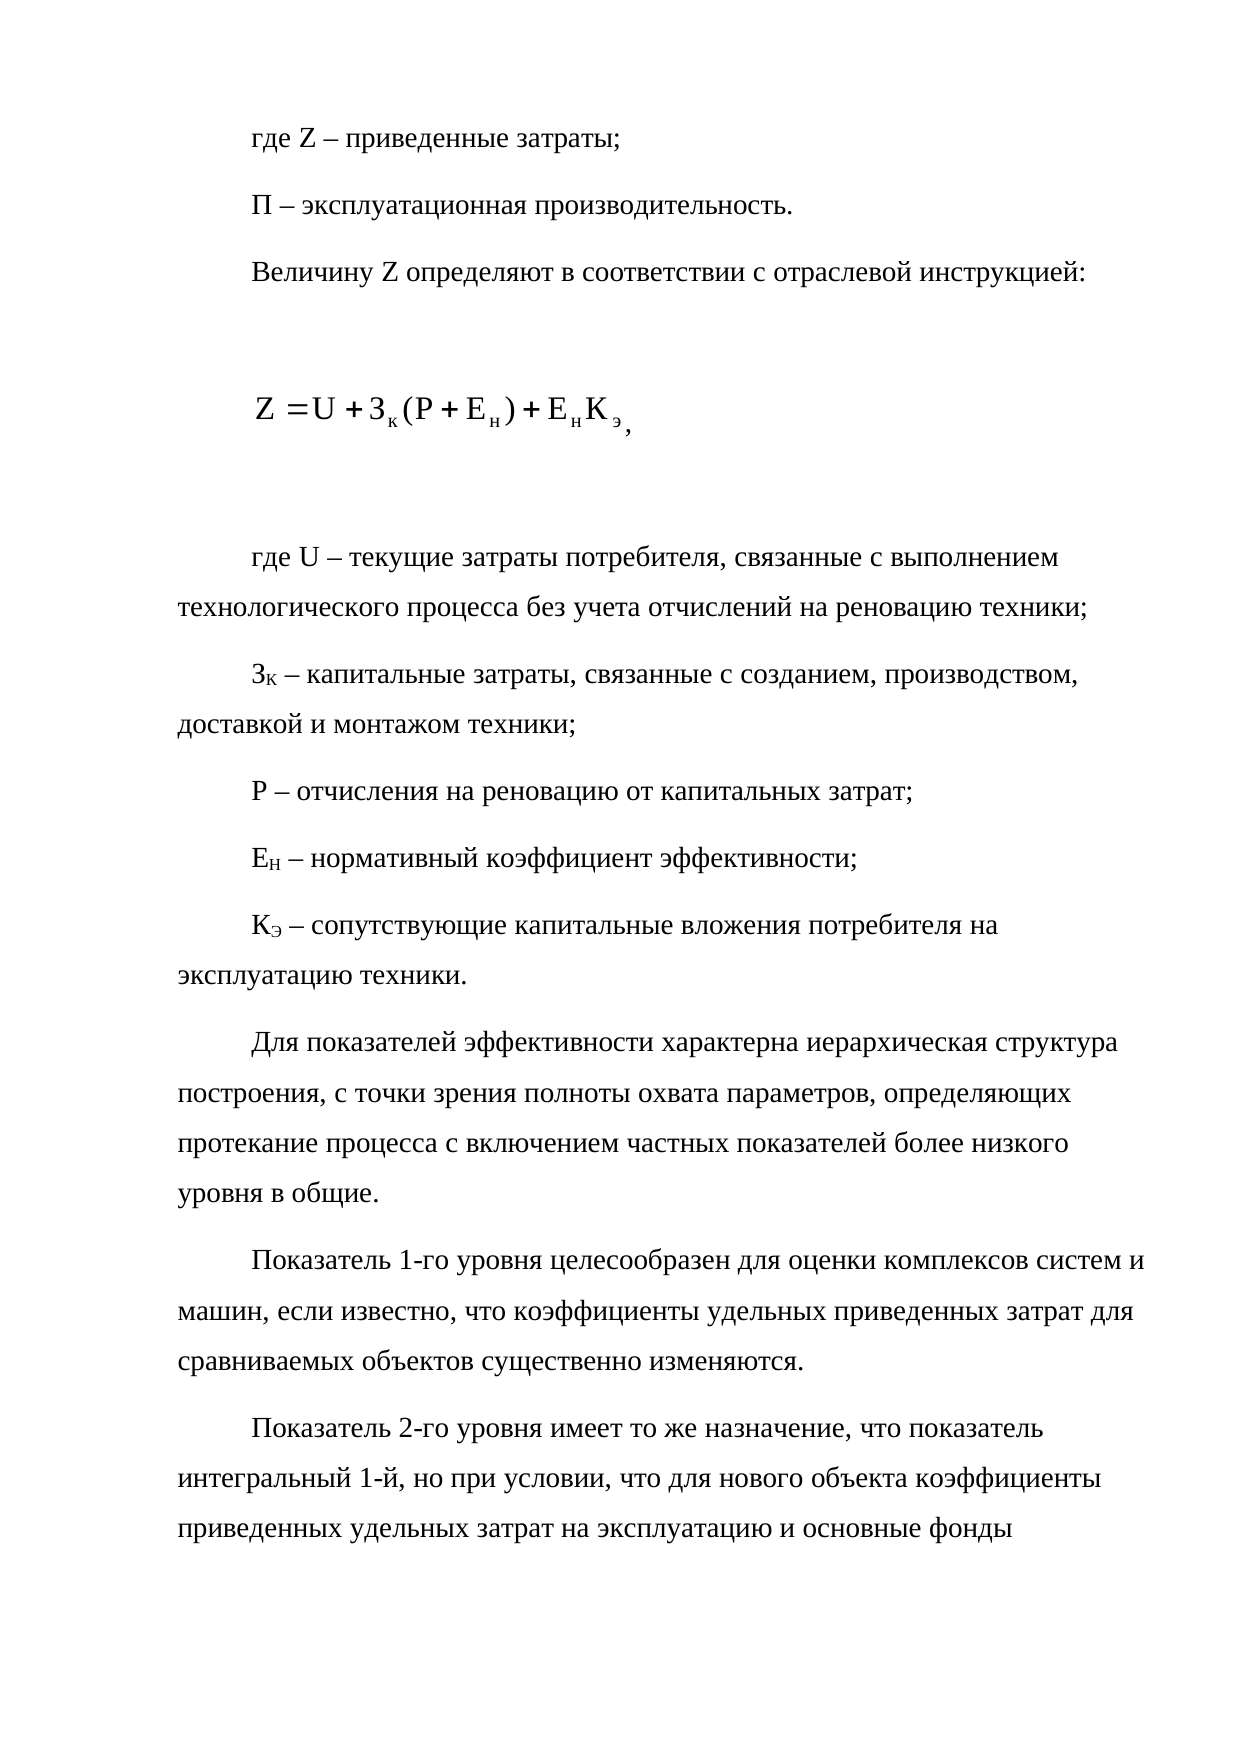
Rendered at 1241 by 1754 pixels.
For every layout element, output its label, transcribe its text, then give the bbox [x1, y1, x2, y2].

text , [177, 388, 1152, 438]
text Показатель 1-го уровня целесообразен для оценки комплексов систем и машин, если известно, что коэффициенты удельных приведенных затрат для сравниваемых объектов существенно изменяются. [177, 1243, 1152, 1377]
text где Z – приведенные затраты; [177, 120, 1152, 154]
text ЗК – капитальные затраты, связанные с созданием, производством, доставкой и монтажом техники; [177, 656, 1152, 740]
text Для показателей эффективности характерна иерархическая структура построения, с точки зрения полноты охвата параметров, определяющих протекание процесса с включением частных показателей более низкого уровня в общие. [177, 1025, 1152, 1209]
text КЭ – сопутствующие капитальные вложения потребителя на эксплуатацию техники. [177, 907, 1152, 991]
text Величину Z определяют в соответствии с отраслевой инструкцией: [177, 254, 1152, 288]
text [177, 1410, 1152, 1544]
text EН – нормативный коэффициент эффективности; [177, 840, 1152, 874]
text P – отчисления на реновацию от капитальных затрат; [177, 773, 1152, 807]
text где U – текущие затраты потребителя, связанные с выполнением технологического процесса без учета отчислений на реновацию техники; [177, 539, 1152, 623]
text П – эксплуатационная производительность. [177, 187, 1152, 221]
